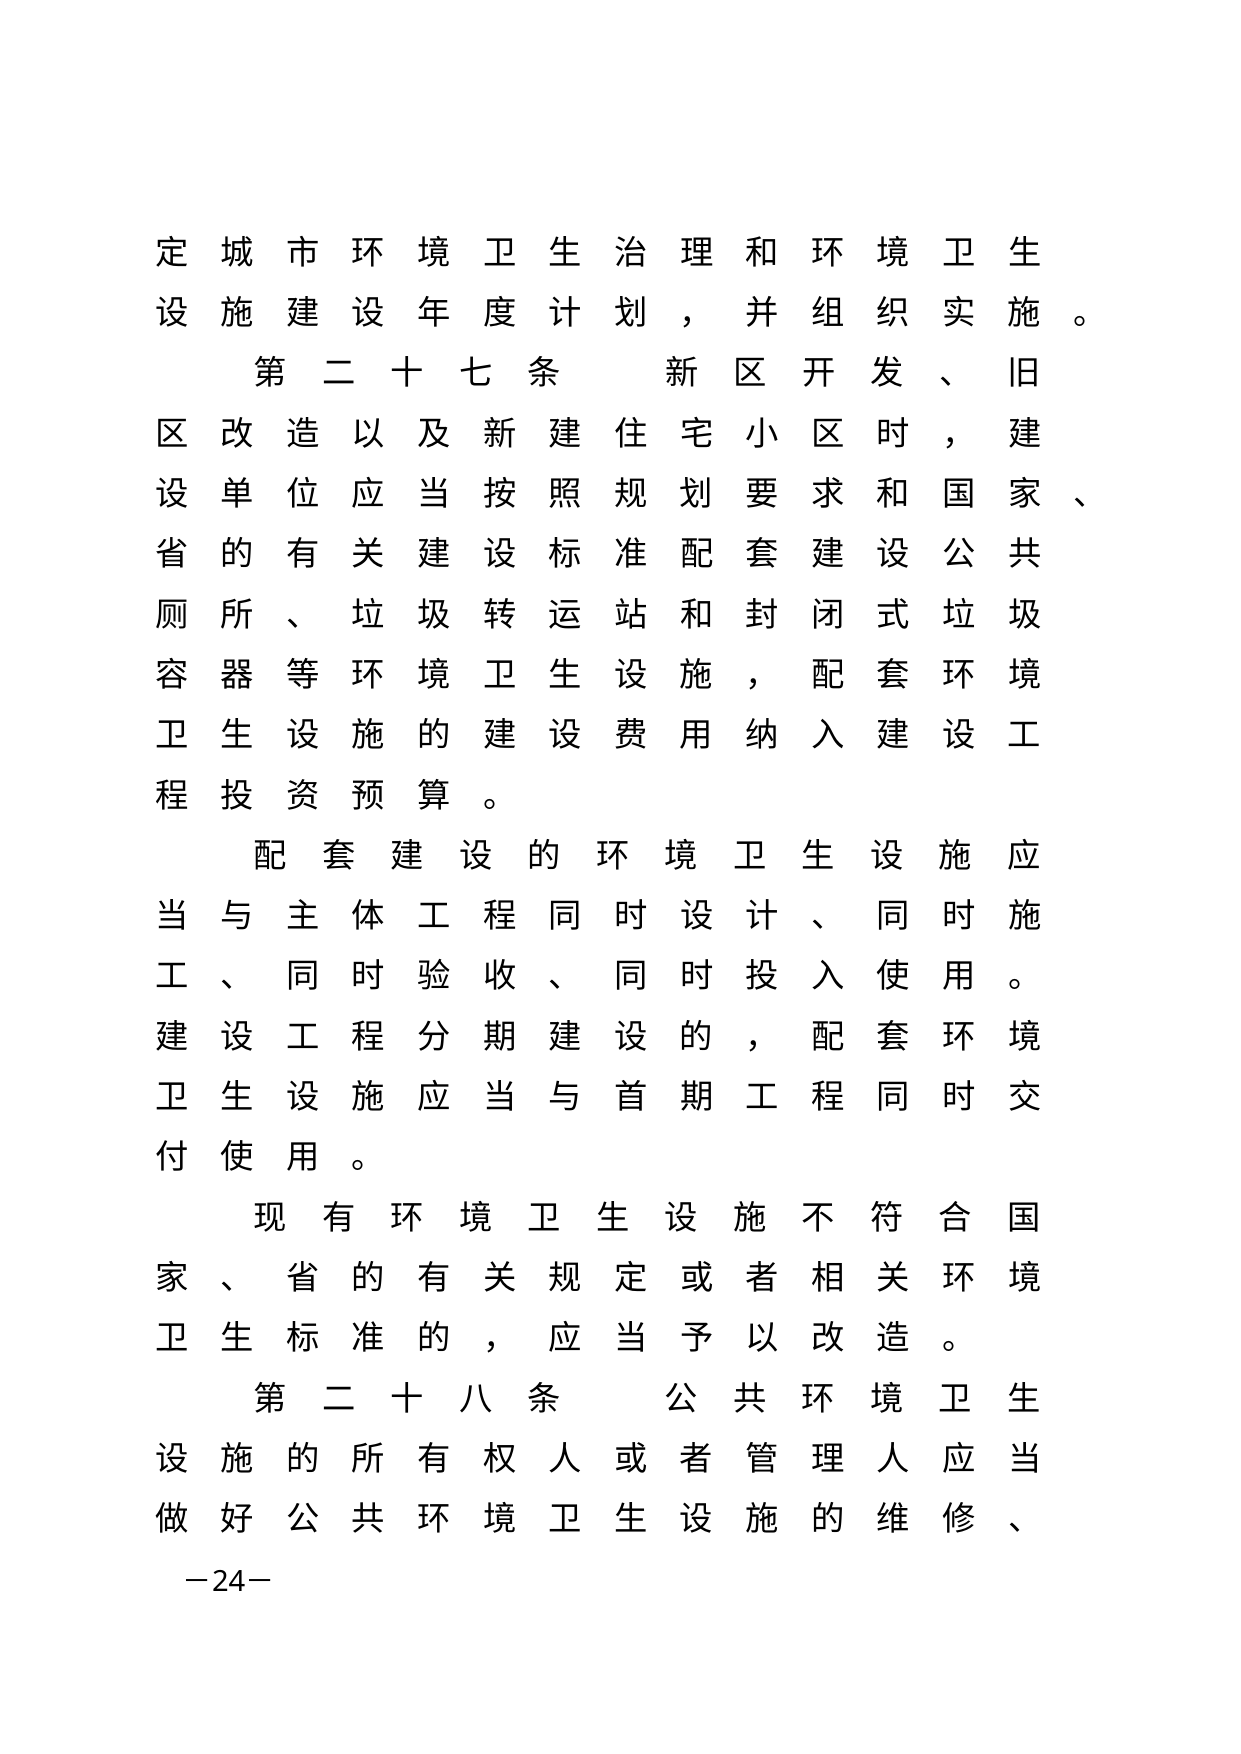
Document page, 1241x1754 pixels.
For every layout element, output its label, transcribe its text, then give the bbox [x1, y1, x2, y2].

text 第二十八条 公共环境卫生设施的所有权人或者管理人应当做好公共环境卫生设施的维修、养护和更新工作，保持设施的正常使用和整洁。 [155, 1365, 1073, 1546]
text 市容环境卫生主管部门应当根据城市环境卫生专项规划，制定城市环境卫生治理和环境卫生设施建设年度计划，并组织实施。 [155, 219, 1073, 340]
text 第二十七条 新区开发、旧区改造以及新建住宅小区时，建设单位应当按照规划要求和国家、省的有关建设标准配套建设公共厕所、垃圾转运站和封闭式垃圾容器等环境卫生设施，配套环境卫生设施的建设费用纳入建设工程投资预算。 [155, 340, 1073, 823]
text 配套建设的环境卫生设施应当与主体工程同时设计、同时施工、同时验收、同时投入使用。建设工程分期建设的，配套环境卫生设施应当与首期工程同时交付使用。 [155, 823, 1073, 1184]
text 现有环境卫生设施不符合国家、省的有关规定或者相关环境卫生标准的，应当予以改造。 [155, 1184, 1073, 1365]
